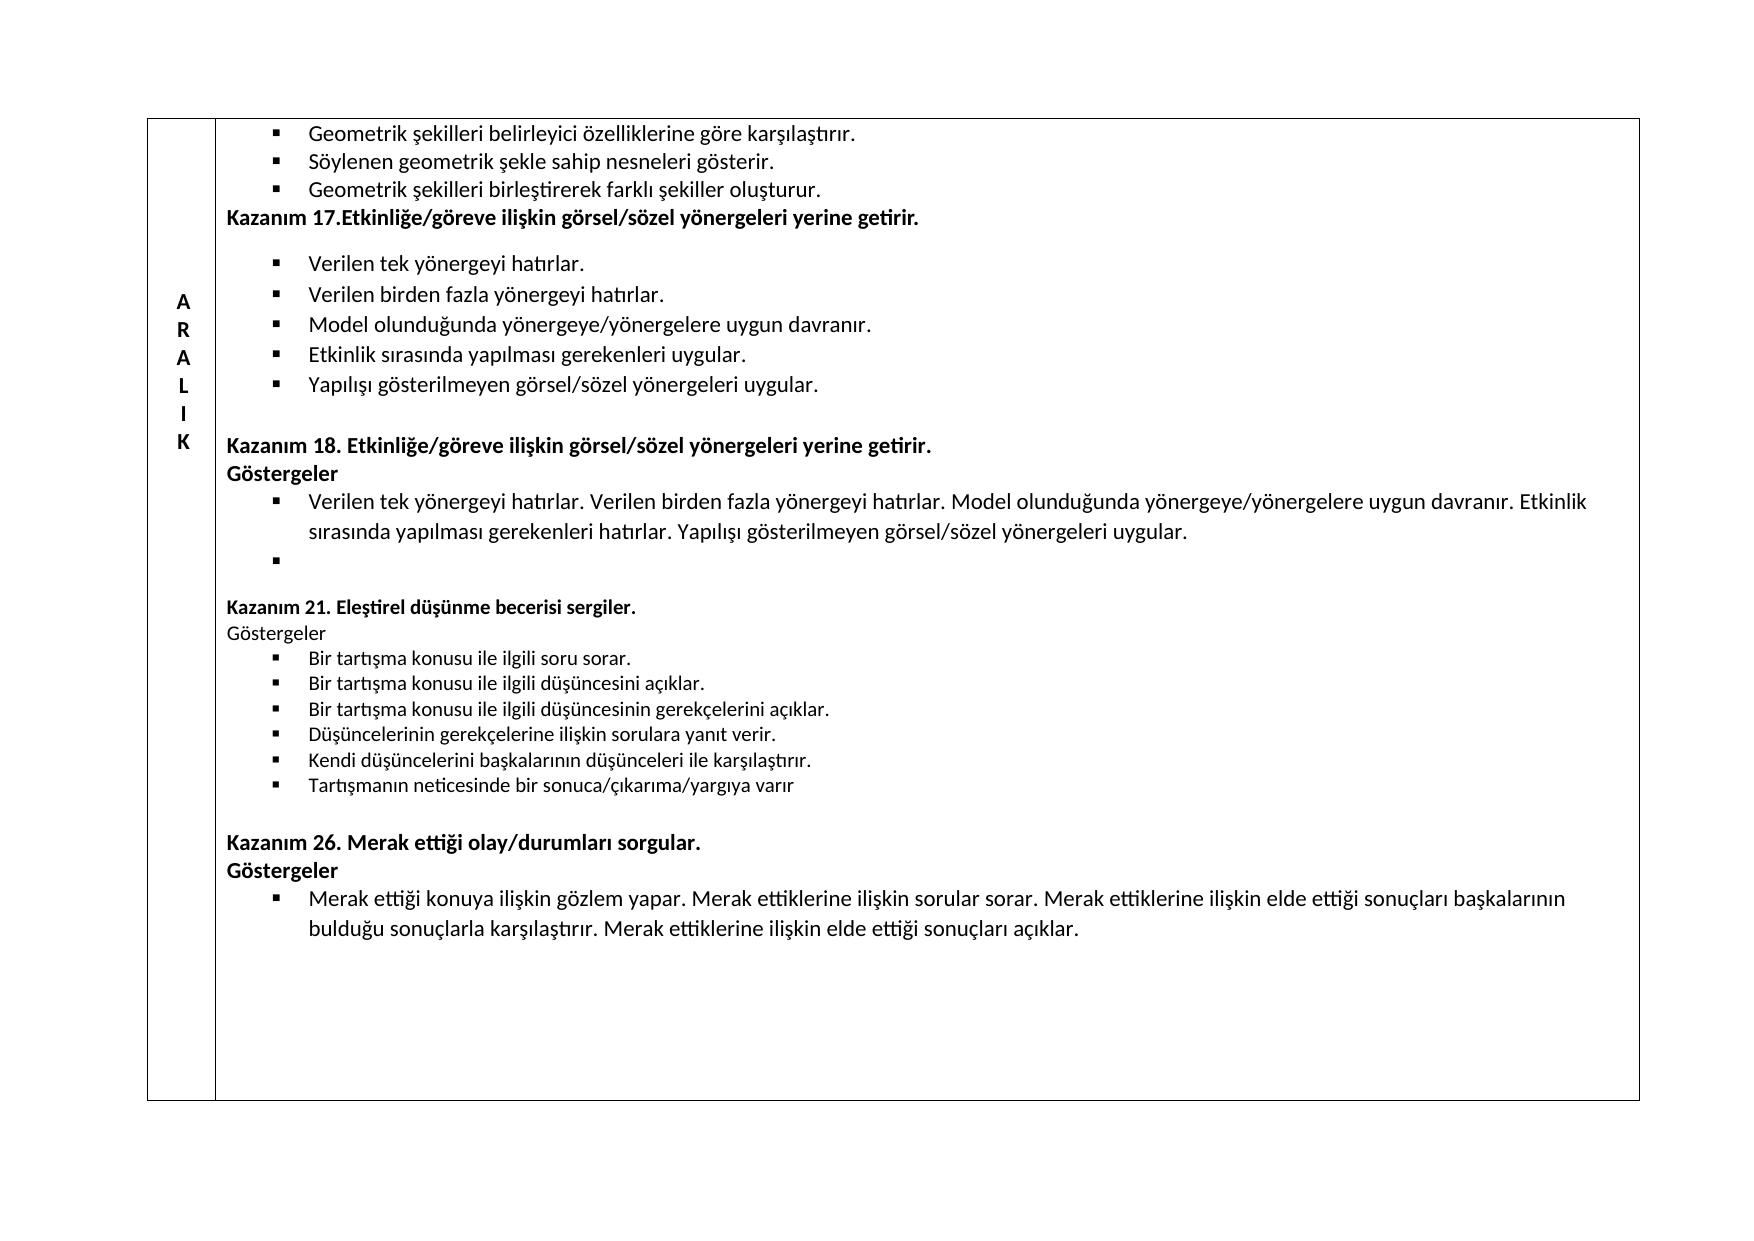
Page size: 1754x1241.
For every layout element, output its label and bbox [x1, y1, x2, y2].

table_header [216, 119, 1639, 1100]
table_header [148, 119, 215, 1100]
